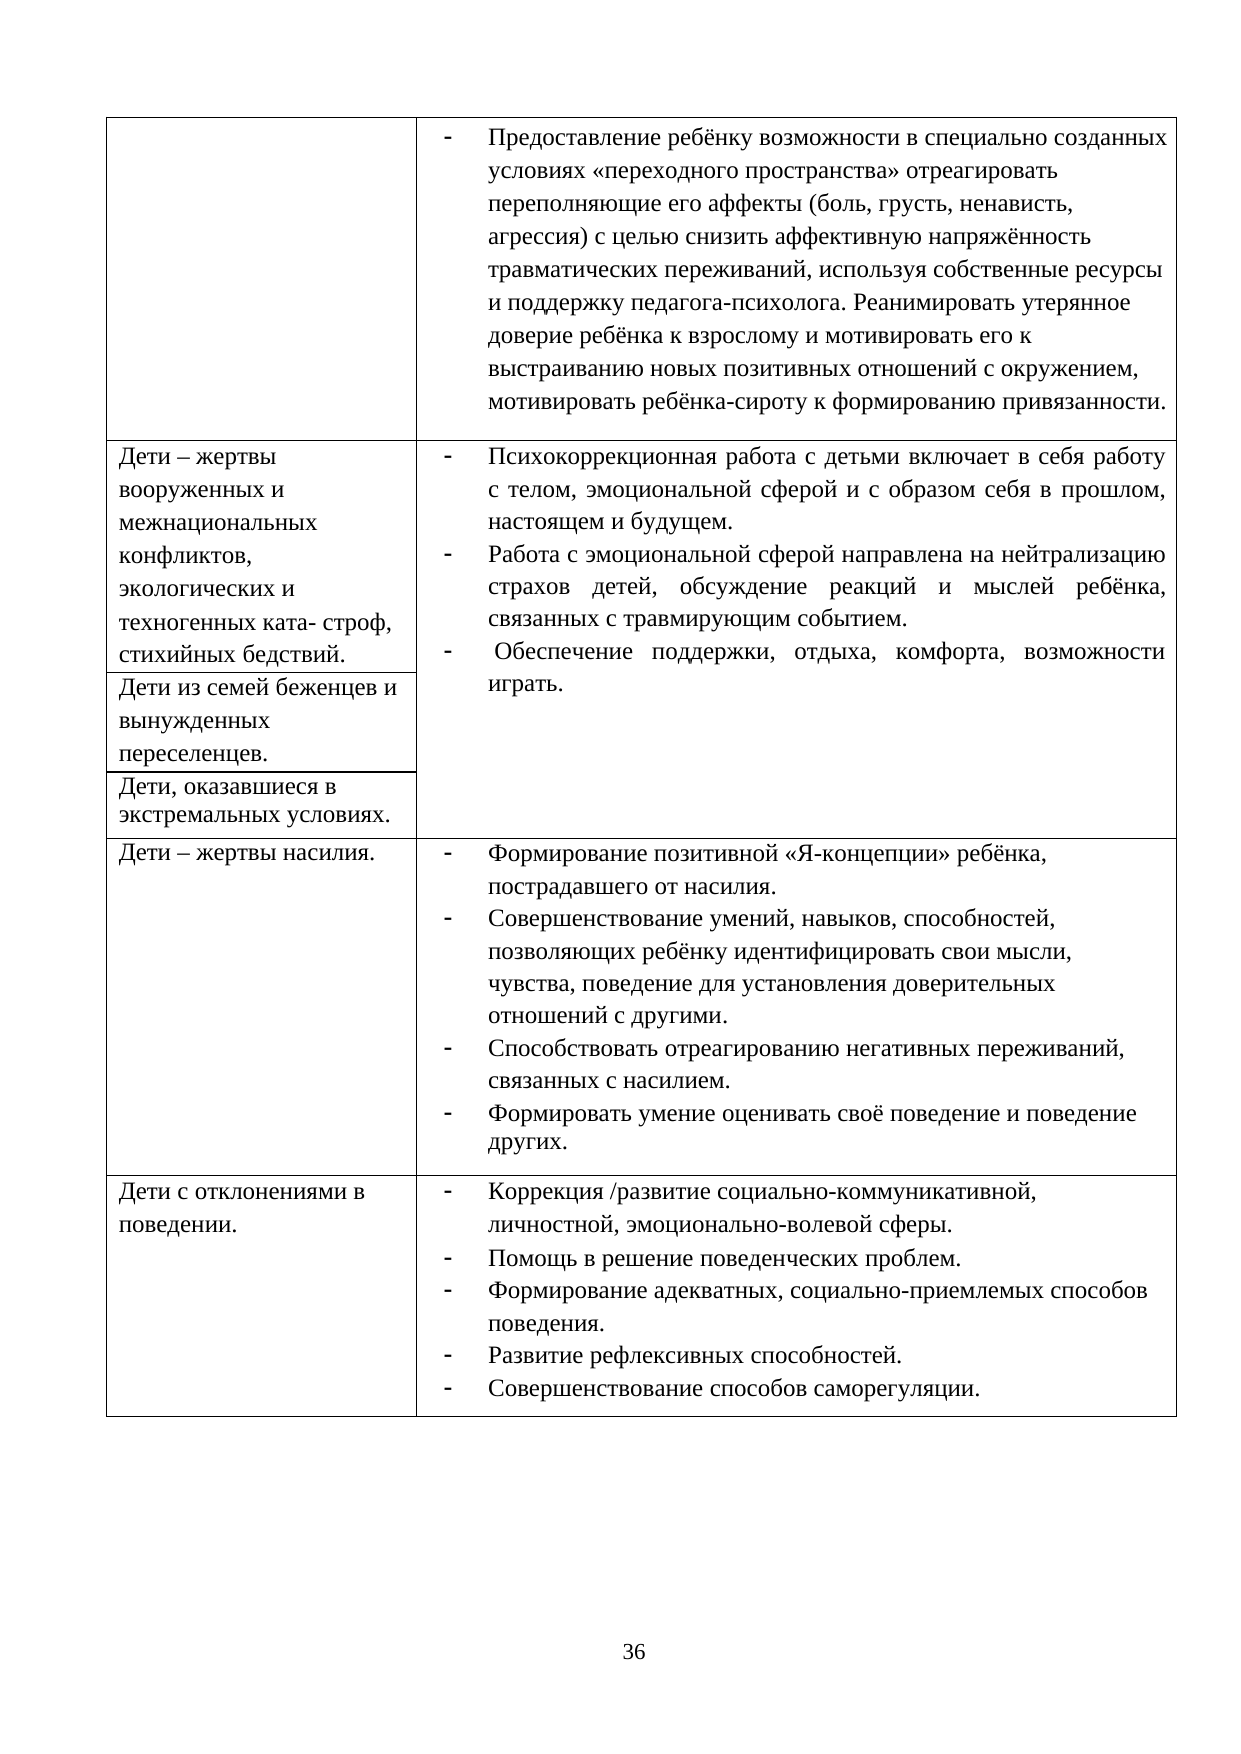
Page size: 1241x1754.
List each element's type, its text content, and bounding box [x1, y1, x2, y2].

table_cell Дети, оказавшиеся в экстремальных условиях. [107, 773, 416, 837]
table_cell Дети – жертвы насилия. [107, 839, 416, 1175]
table_cell Формирование позитивной «Я-концепции» ребёнка, пострадавшего от насилия. Совершенствование умений, навыков, способностей, позволяющих ребёнку идентифицировать свои мысли, чувства, поведение для установления доверительных отношений с другими. Способствовать отреагированию негативных переживаний, связанных с насилием. Формировать умение оценивать своё поведение и поведение других. [417, 839, 1176, 1175]
table_cell Психокоррекционная работа с детьми включает в себя работу с телом, эмоциональной сферой и с образом себя в прошлом, настоящем и будущем. Работа с эмоциональной сферой направлена на нейтрализацию страхов детей, обсуждение реакций и мыслей ребёнка, связанных с травмирующим событием. Обеспечение поддержки, отдыха, комфорта, возможности играть. [417, 441, 1176, 837]
table_cell Дети из семей беженцев и вынужденных переселенцев. [107, 673, 416, 771]
table_header [107, 118, 416, 440]
table_cell Дети с отклонениями в поведении. [107, 1176, 416, 1416]
table_cell Дети – жертвы вооруженных и межнациональных конфликтов, экологических и техногенных ката- строф, стихийных бедствий. [107, 441, 416, 672]
table_cell Коррекция /развитие социально-коммуникативной, личностной, эмоционально-волевой сферы. Помощь в решение поведенческих проблем. Формирование адекватных, социально-приемлемых способов поведения. Развитие рефлексивных способностей. Совершенствование способов саморегуляции. [417, 1176, 1176, 1416]
table_header Предоставление ребёнку возможности в специально созданных условиях «переходного пространства» отреагировать переполняющие его аффекты (боль, грусть, ненависть, агрессия) с целью снизить аффективную напряжённость травматических переживаний, используя собственные ресурсы и поддержку педагога-психолога. Реанимировать утерянное доверие ребёнка к взрослому и мотивировать его к выстраиванию новых позитивных отношений с окружением, мотивировать ребёнка-сироту к формированию привязанности. [417, 118, 1176, 440]
